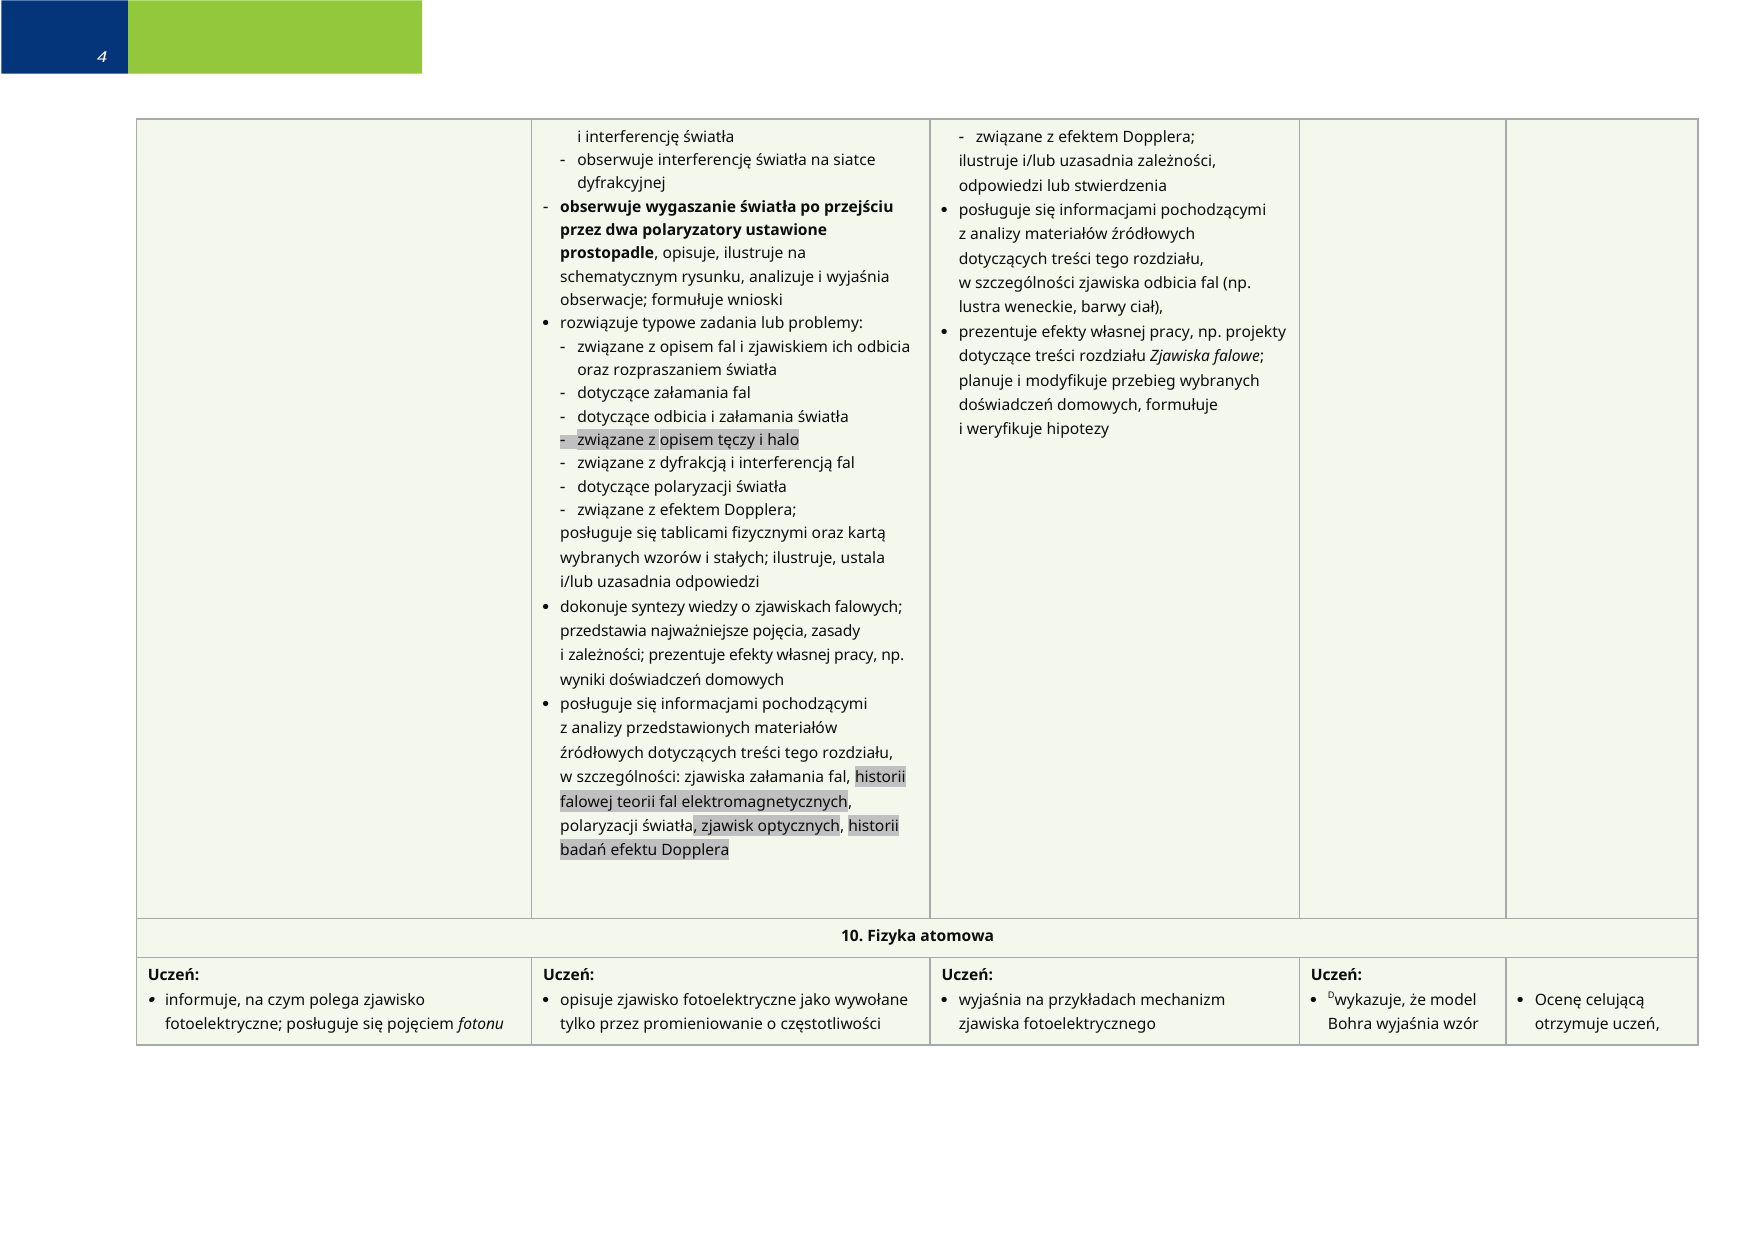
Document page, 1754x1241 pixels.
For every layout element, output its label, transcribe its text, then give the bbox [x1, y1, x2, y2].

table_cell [1507, 958, 1697, 1044]
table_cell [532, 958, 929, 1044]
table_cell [137, 120, 531, 918]
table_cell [532, 120, 929, 918]
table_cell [1300, 120, 1505, 918]
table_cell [1507, 120, 1697, 918]
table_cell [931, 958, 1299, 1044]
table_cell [931, 120, 1299, 918]
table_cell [137, 958, 531, 1044]
table_cell 10. Fizyka atomowa [137, 919, 1697, 957]
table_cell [1300, 958, 1505, 1044]
